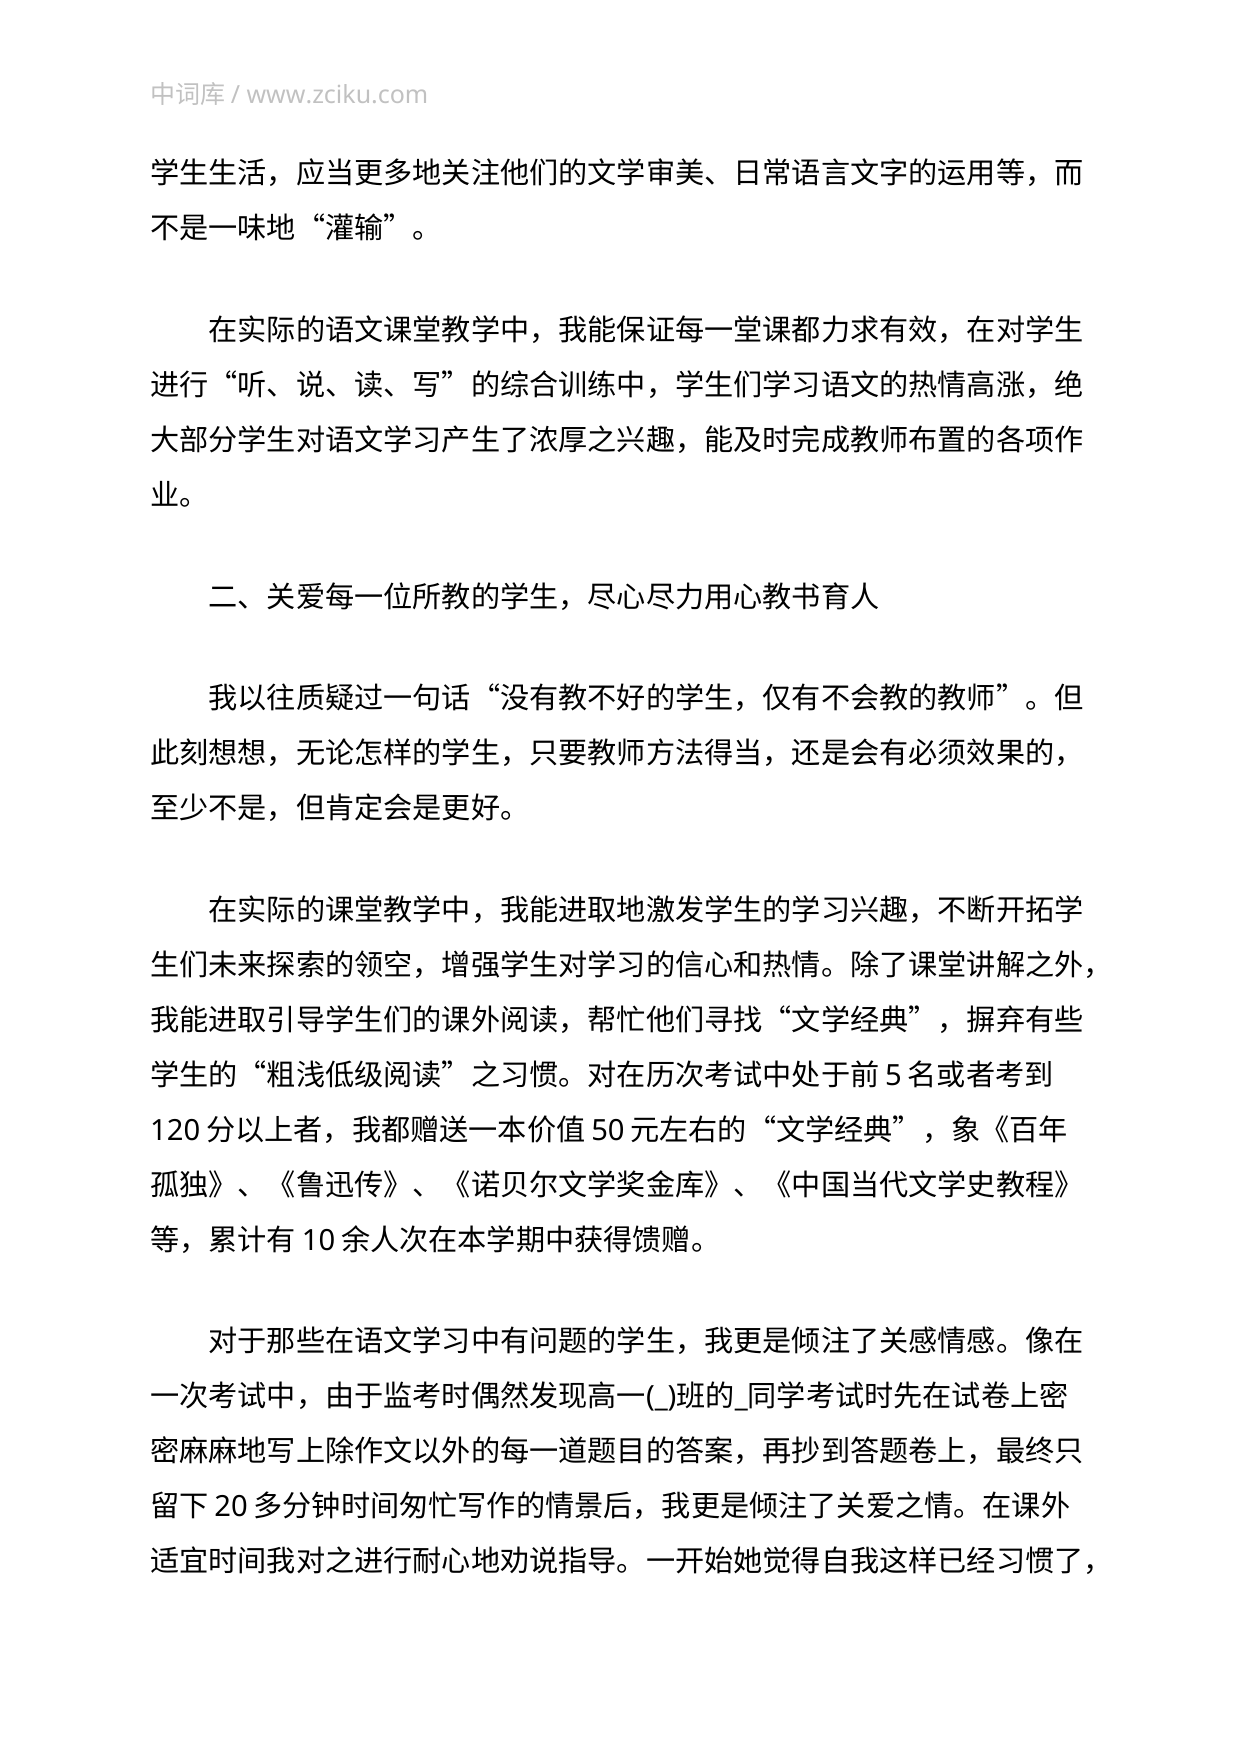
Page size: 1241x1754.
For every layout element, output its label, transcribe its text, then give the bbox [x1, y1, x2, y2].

text 二、关爱每一位所教的学生，尽心尽力用心教书育人 [150, 573, 1090, 615]
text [150, 150, 1090, 247]
text 在实际的语文课堂教学中，我能保证每一堂课都力求有效，在对学生进行“听、说、读、写”的综合训练中，学生们学习语文的热情高涨，绝大部分学生对语文学习产生了浓厚之兴趣，能及时完成教师布置的各项作业。 [150, 307, 1090, 514]
text 我以往质疑过一句话“没有教不好的学生，仅有不会教的教师”。但此刻想想，无论怎样的学生，只要教师方法得当，还是会有必须效果的，至少不是，但肯定会是更好。 [150, 675, 1090, 827]
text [150, 1318, 1090, 1580]
text 在实际的课堂教学中，我能进取地激发学生的学习兴趣，不断开拓学生们未来探索的领空，增强学生对学习的信心和热情。除了课堂讲解之外，我能进取引导学生们的课外阅读，帮忙他们寻找“文学经典”，摒弃有些学生的“粗浅低级阅读”之习惯。对在历次考试中处于前5名或者考到120分以上者，我都赠送一本价值50元左右的“文学经典”，象《百年孤独》、《鲁迅传》、《诺贝尔文学奖金库》、《中国当代文学史教程》等，累计有10余人次在本学期中获得馈赠。 [150, 886, 1090, 1258]
